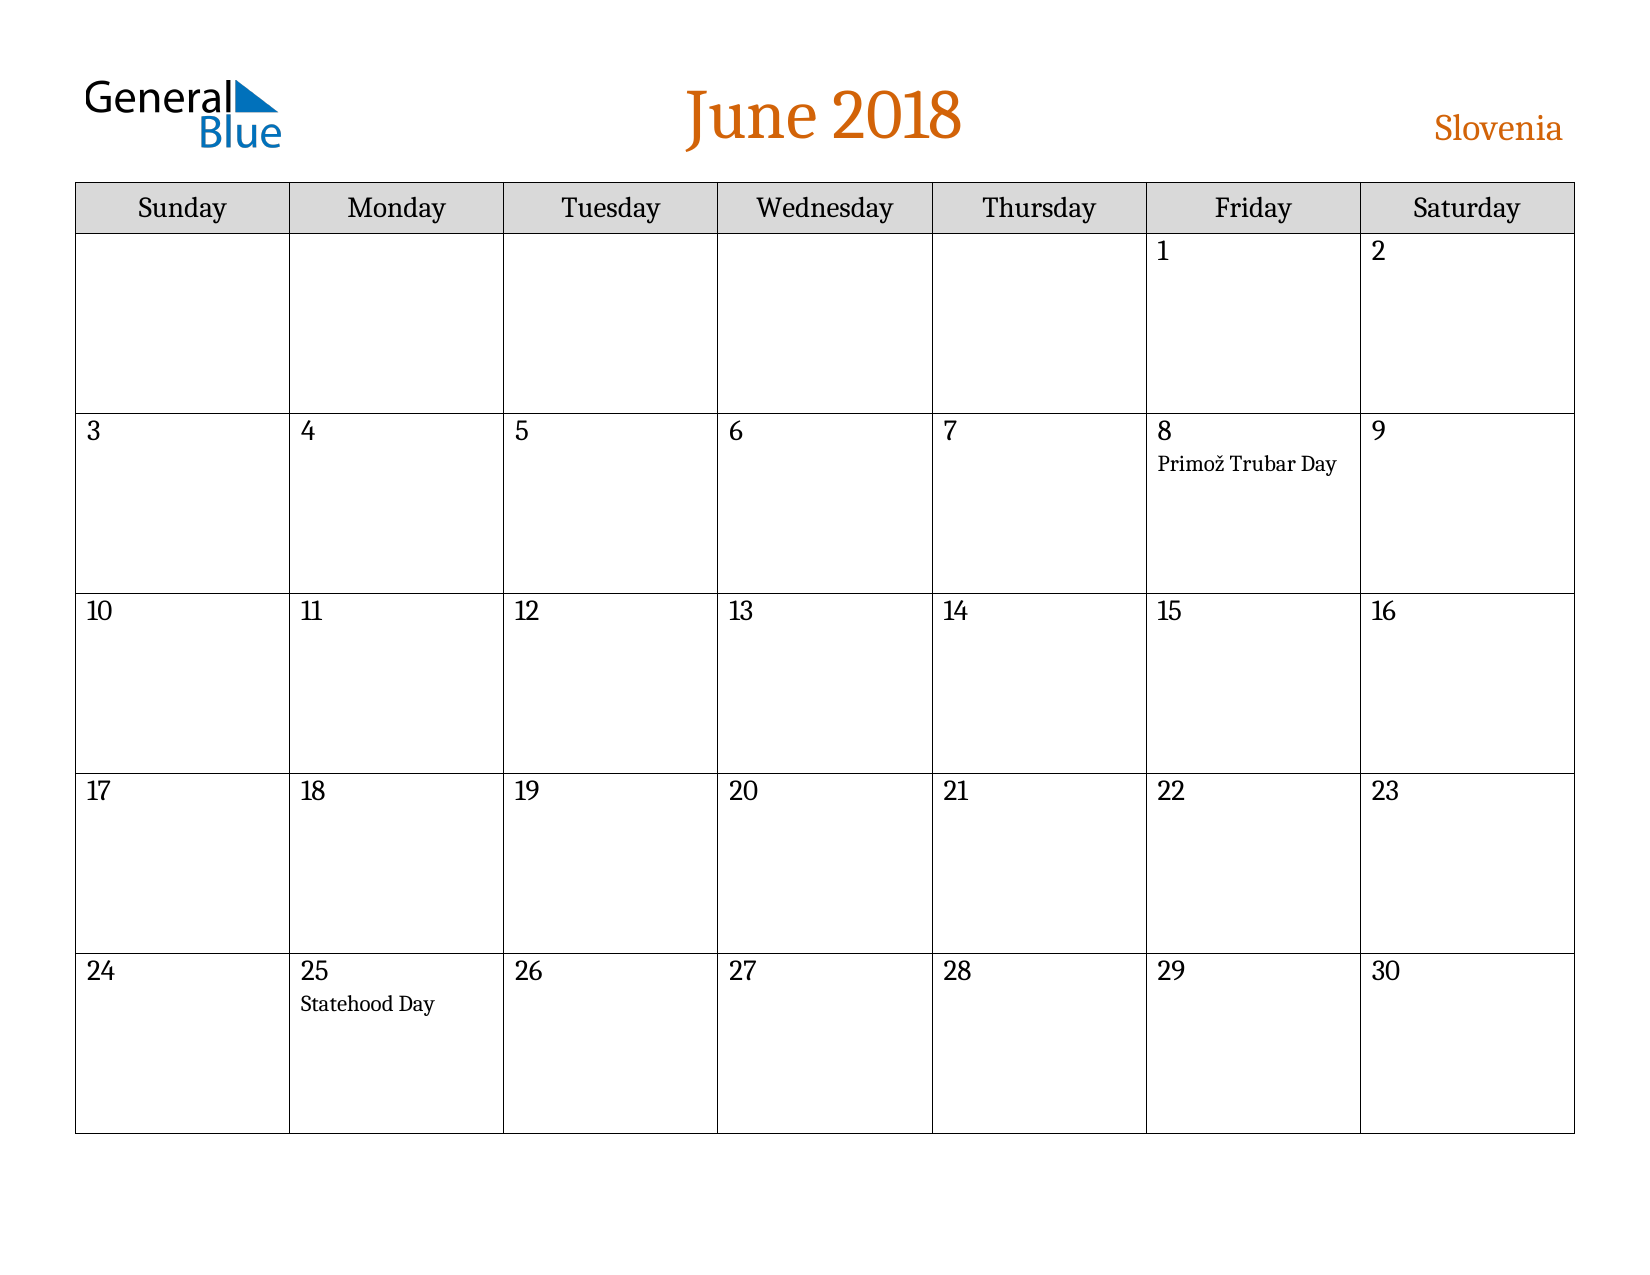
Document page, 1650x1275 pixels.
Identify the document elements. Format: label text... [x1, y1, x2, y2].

table_cell 18 [290, 774, 503, 810]
table_cell Sunday [76, 183, 289, 233]
table_cell Saturday [1361, 183, 1574, 233]
table_cell [1147, 270, 1360, 413]
table_cell Monday [290, 183, 503, 233]
table_cell [290, 450, 503, 593]
table_cell [1361, 810, 1574, 953]
table_cell 28 [933, 954, 1146, 990]
table_cell 8 [1147, 414, 1360, 450]
table_cell 14 [933, 594, 1146, 630]
table_cell 22 [1147, 774, 1360, 810]
table_cell 17 [76, 774, 289, 810]
table_cell 21 [933, 774, 1146, 810]
table_cell [1361, 450, 1574, 593]
picture [86, 80, 281, 148]
table_cell [933, 450, 1146, 593]
table_cell [76, 990, 289, 1133]
table_cell 2 [1361, 234, 1574, 270]
table_cell [933, 630, 1146, 773]
table_cell 16 [1361, 594, 1574, 630]
table_cell 1 [1147, 234, 1360, 270]
table_cell [504, 234, 717, 270]
table_cell 20 [718, 774, 932, 810]
table_cell 26 [504, 954, 717, 990]
table_cell Tuesday [504, 183, 717, 233]
table_cell [76, 630, 289, 773]
table_cell 29 [1147, 954, 1360, 990]
table_cell Wednesday [718, 183, 932, 233]
table_cell 27 [718, 954, 932, 990]
table_cell [718, 450, 932, 593]
table_cell [504, 630, 717, 773]
table_cell 6 [718, 414, 932, 450]
table_cell [1147, 990, 1360, 1133]
table_cell [718, 810, 932, 953]
table_cell [504, 450, 717, 593]
table_cell [1147, 630, 1360, 773]
table_cell 9 [1361, 414, 1574, 450]
table_cell [76, 810, 289, 953]
table_cell Friday [1147, 183, 1360, 233]
table_cell 24 [76, 954, 289, 990]
table_cell [933, 990, 1146, 1133]
table_cell Thursday [933, 183, 1146, 233]
table_cell [933, 810, 1146, 953]
table_cell 5 [504, 414, 717, 450]
table_cell 4 [290, 414, 503, 450]
table_cell Statehood Day [290, 990, 503, 1133]
table_cell 25 [290, 954, 503, 990]
table_cell 11 [290, 594, 503, 630]
table_cell [718, 630, 932, 773]
table_header [76, 75, 503, 182]
table_cell Primož Trubar Day [1147, 450, 1360, 593]
table_cell [718, 990, 932, 1133]
table_cell [76, 450, 289, 593]
table_header Slovenia [1146, 75, 1574, 182]
table_cell [933, 234, 1146, 270]
table_cell [290, 630, 503, 773]
table_cell [933, 270, 1146, 413]
table_cell [1361, 990, 1574, 1133]
table_cell 30 [1361, 954, 1574, 990]
table_cell 15 [1147, 594, 1360, 630]
table_cell 23 [1361, 774, 1574, 810]
table_cell 7 [933, 414, 1146, 450]
table_cell [1147, 810, 1360, 953]
table_cell 3 [76, 414, 289, 450]
table_cell [76, 234, 289, 270]
table_cell [504, 990, 717, 1133]
table_cell [290, 234, 503, 270]
table_cell 13 [718, 594, 932, 630]
table_header June 2018 [504, 75, 1146, 182]
table_cell [290, 270, 503, 413]
table_cell [290, 810, 503, 953]
table_cell [718, 270, 932, 413]
table_cell 10 [76, 594, 289, 630]
table_cell 19 [504, 774, 717, 810]
table_cell [718, 234, 932, 270]
table_cell 12 [504, 594, 717, 630]
table_cell [1361, 630, 1574, 773]
table_cell [1361, 270, 1574, 413]
table_cell [504, 810, 717, 953]
table_cell [76, 270, 289, 413]
table_cell [504, 270, 717, 413]
